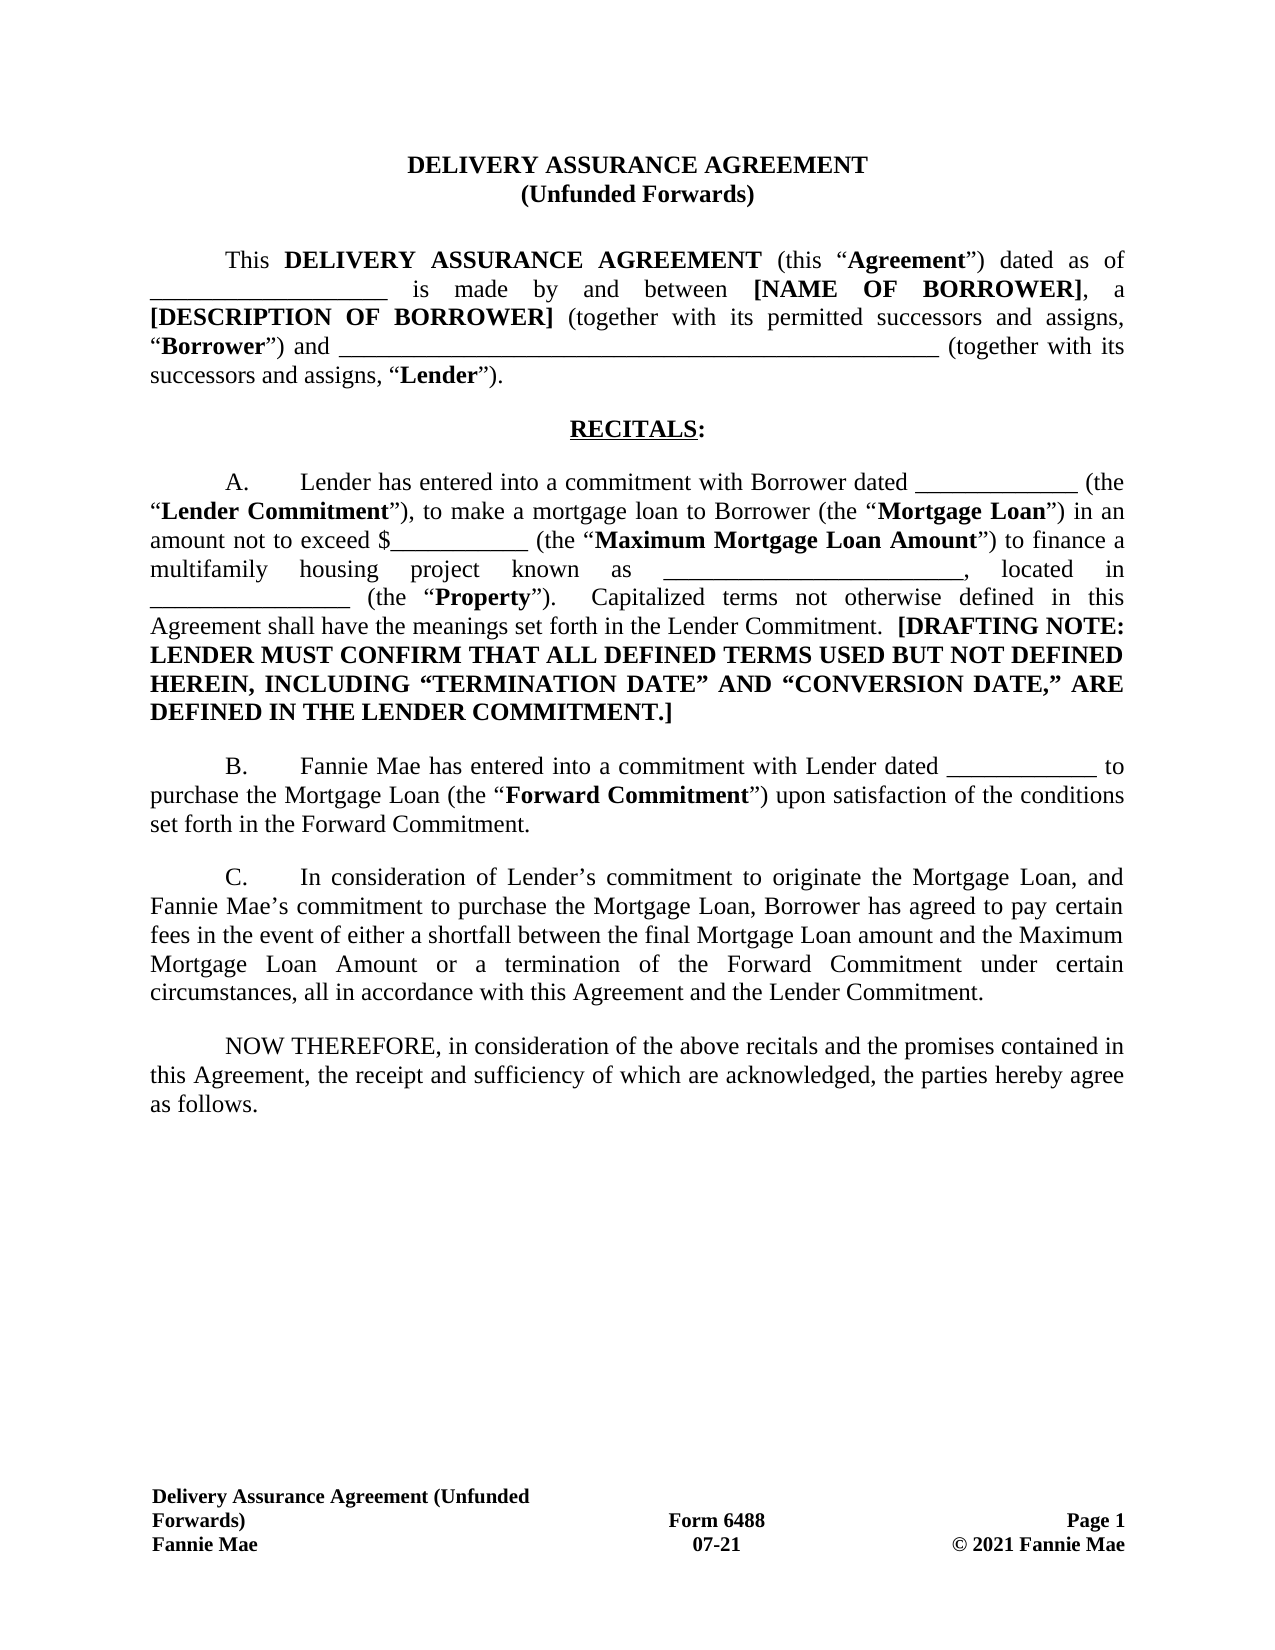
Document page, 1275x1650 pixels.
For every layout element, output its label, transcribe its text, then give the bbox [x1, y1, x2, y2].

list In consideration of Lender’s commitment to originate the Mortgage Loan, and Fannie Mae’s commitment to purchase the Mortgage Loan, Borrower has agreed to pay certain fees in the event of either a shortfall between the final Mortgage Loan amount and the Maximum Mortgage Loan Amount or a termination of the Forward Commitment under certain circumstances, all in accordance with this Agreement and the Lender Commitment. [150, 862, 1125, 1006]
text DELIVERY ASSURANCE AGREEMENT [150, 150, 1125, 179]
text (Unfunded Forwards) [150, 179, 1125, 207]
list Lender has entered into a commitment with Borrower dated _____________ (the “Lender Commitment”), to make a mortgage loan to Borrower (the “Mortgage Loan”) in an amount not to exceed $___________ (the “Maximum Mortgage Loan Amount”) to finance a multifamily housing project known as ________________________, located in ________________ (the “Property”). Capitalized terms not otherwise defined in this Agreement shall have the meanings set forth in the Lender Commitment. [DRAFTING NOTE: LENDER MUST CONFIRM THAT ALL DEFINED TERMS USED BUT NOT DEFINED HEREIN, INCLUDING “TERMINATION DATE” AND “CONVERSION DATE,” ARE DEFINED IN THE LENDER COMMITMENT.] [150, 467, 1125, 726]
text NOW THEREFORE, in consideration of the above recitals and the promises contained in this Agreement, the receipt and sufficiency of which are acknowledged, the parties hereby agree as follows. [150, 1031, 1125, 1117]
text This DELIVERY ASSURANCE AGREEMENT (this “Agreement”) dated as of ___________________ is made by and between [NAME OF BORROWER], a [DESCRIPTION OF BORROWER] (together with its permitted successors and assigns, “Borrower”) and ________________________________________________ (together with its successors and assigns, “Lender”). [150, 245, 1125, 389]
text RECITALS: [150, 414, 1125, 442]
list Fannie Mae has entered into a commitment with Lender dated ____________ to purchase the Mortgage Loan (the “Forward Commitment”) upon satisfaction of the conditions set forth in the Forward Commitment. [150, 751, 1125, 837]
